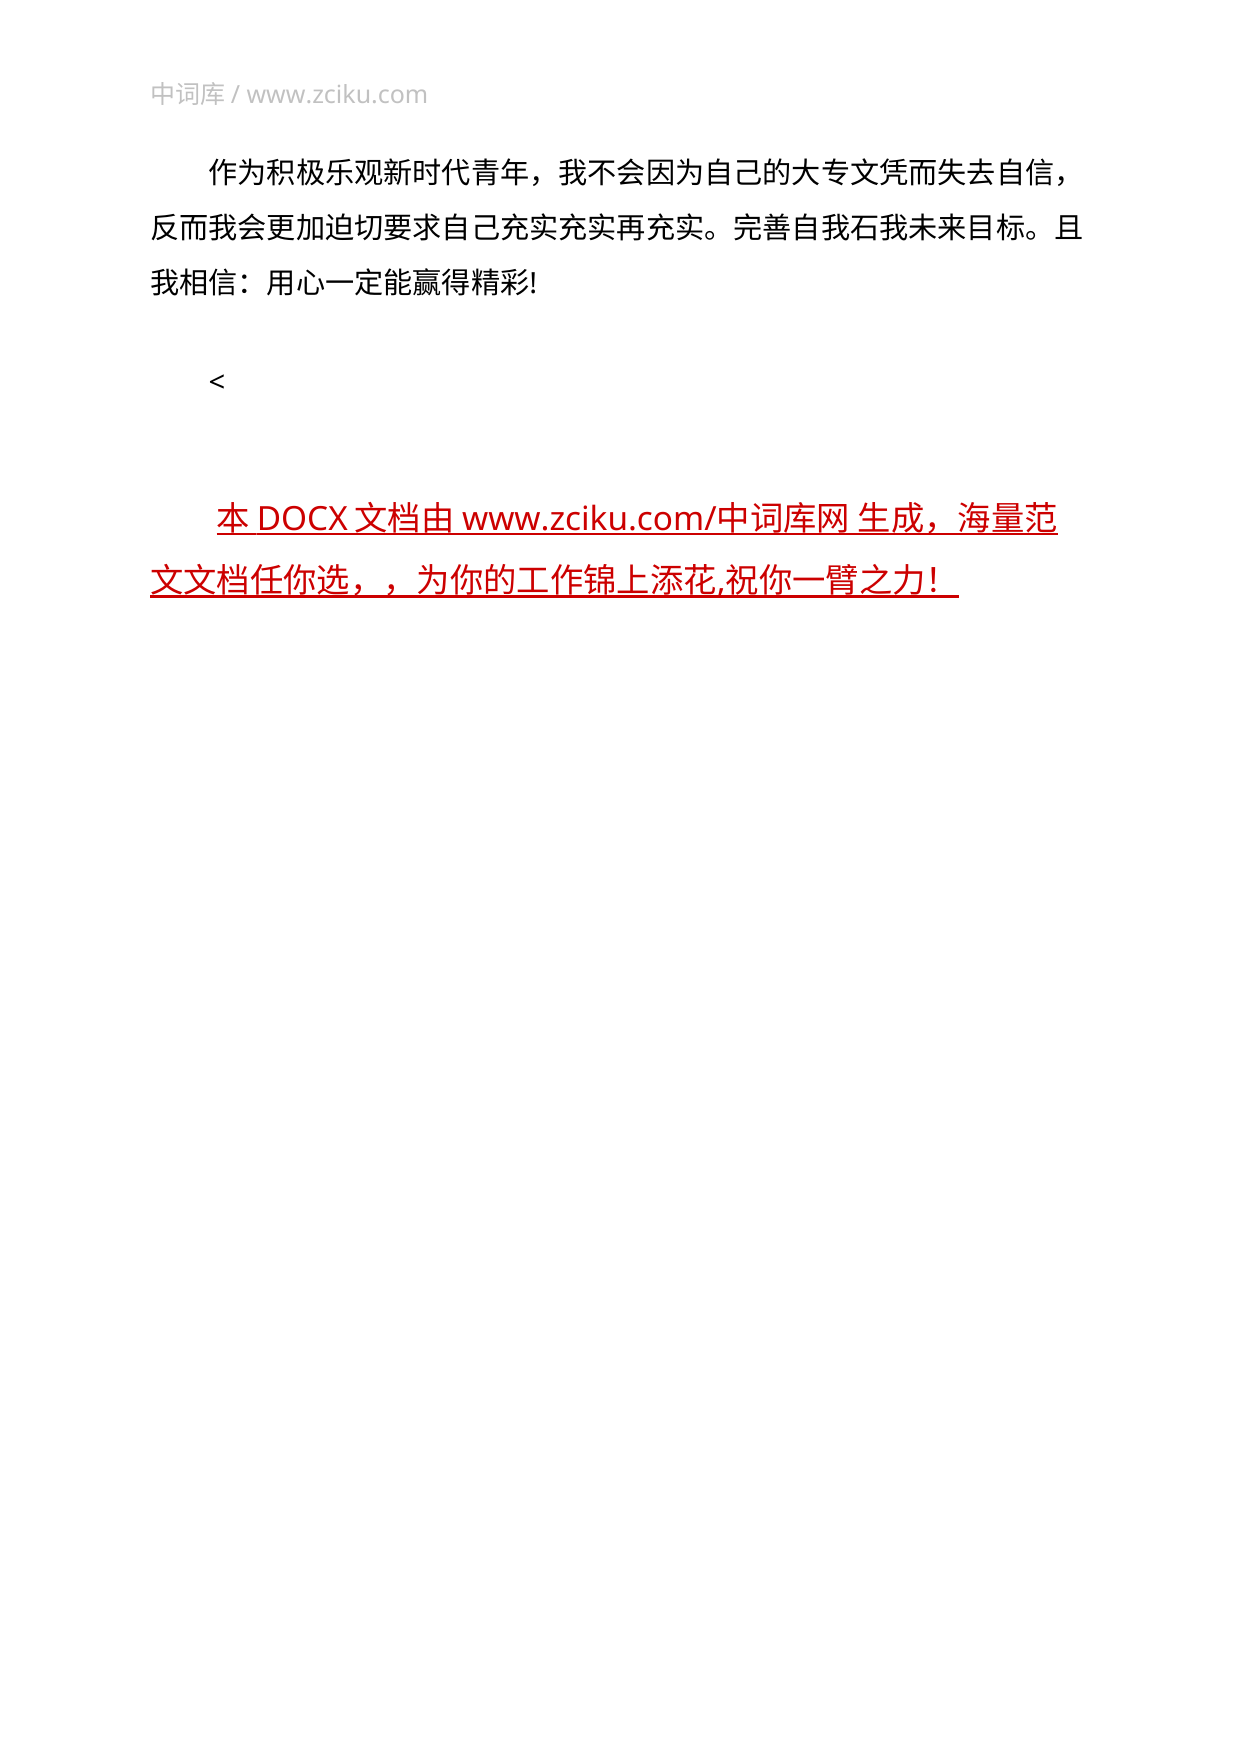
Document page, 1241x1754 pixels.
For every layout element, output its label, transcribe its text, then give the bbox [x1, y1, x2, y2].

text 本DOCX文档由 www.zciku.com/中词库网 生成，海量范文文档任你选，，为你的工作锦上添花,祝你一臂之力！ [150, 491, 1090, 603]
text < [150, 362, 1090, 401]
text 作为积极乐观新时代青年，我不会因为自己的大专文凭而失去自信，反而我会更加迫切要求自己充实充实再充实。完善自我石我未来目标。且我相信：用心一定能赢得精彩! [150, 150, 1090, 302]
